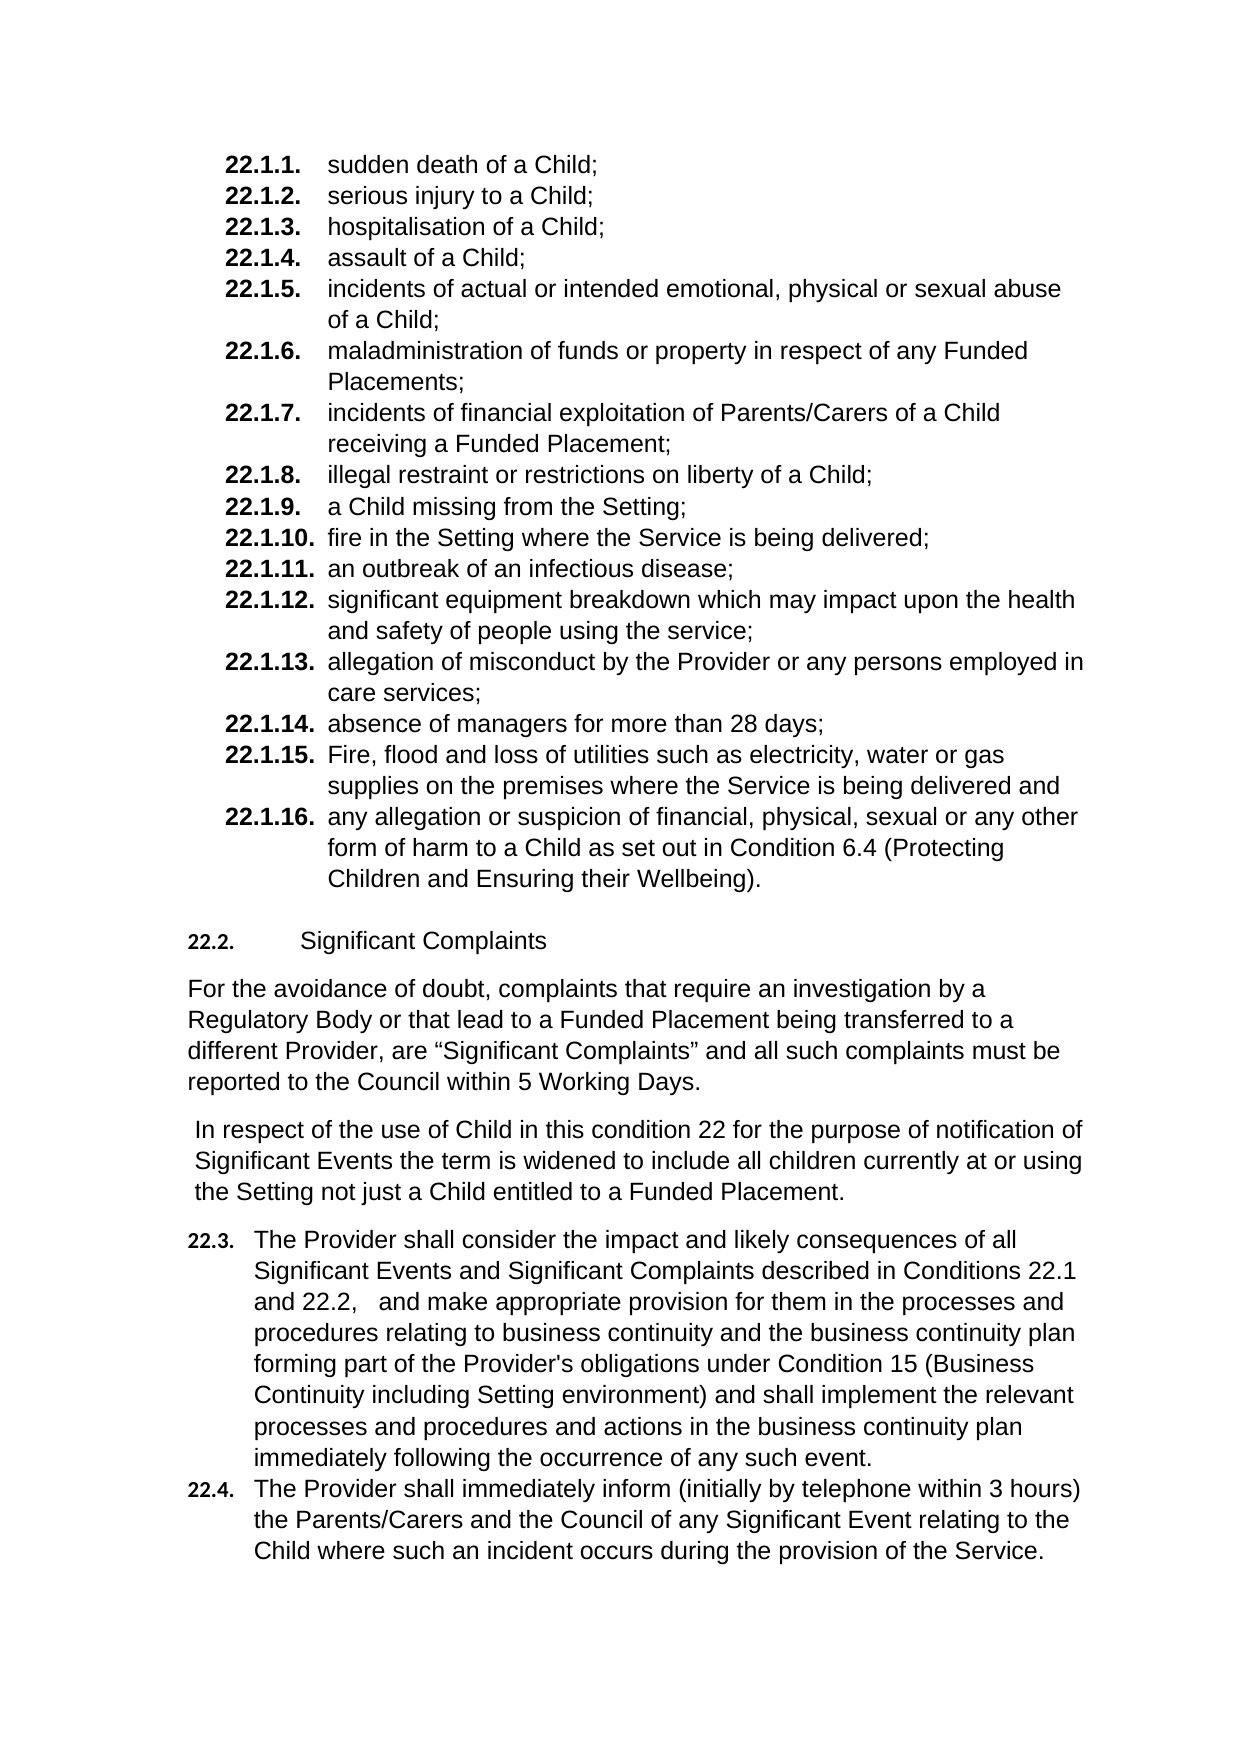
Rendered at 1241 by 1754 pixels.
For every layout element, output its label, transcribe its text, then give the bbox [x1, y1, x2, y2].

list incidents of financial exploitation of Parents/Carers of a Child receiving a Funded Placement; [225, 398, 1090, 458]
list The Provider shall consider the impact and likely consequences of all Significant Events and Significant Complaints described in Conditions 22.1 and 22.2, and make appropriate provision for them in the processes and procedures relating to business continuity and the business continuity plan forming part of the Provider's obligations under Condition 15 (Business Continuity including Setting environment) and shall implement the relevant processes and procedures and actions in the business continuity plan immediately following the occurrence of any such event. [187, 1225, 1090, 1471]
list a Child missing from the Setting; [225, 491, 1090, 520]
list absence of managers for more than 28 days; [225, 709, 1090, 737]
list fire in the Setting where the Service is being delivered; [225, 522, 1090, 551]
list sudden death of a Child; [225, 150, 1090, 179]
list incidents of actual or intended emotional, physical or sexual abuse of a Child; [225, 274, 1090, 334]
text For the avoidance of doubt, complaints that require an investigation by a Regulatory Body or that lead to a Funded Placement being transferred to a different Provider, are “Significant Complaints” and all such complaints must be reported to the Council within 5 Working Days. [187, 974, 1090, 1096]
list illegal restraint or restrictions on liberty of a Child; [225, 460, 1090, 489]
list Significant Complaints [187, 926, 1090, 955]
list allegation of misconduct by the Provider or any persons employed in care services; [225, 647, 1090, 706]
list serious injury to a Child; [225, 181, 1090, 210]
list Fire, flood and loss of utilities such as electricity, water or gas supplies on the premises where the Service is being delivered and [225, 740, 1090, 799]
list hospitalisation of a Child; [225, 212, 1090, 241]
list assault of a Child; [225, 243, 1090, 272]
list maladministration of funds or property in respect of any Funded Placements; [225, 336, 1090, 396]
text In respect of the use of Child in this condition 22 for the purpose of notification of Significant Events the term is widened to include all children currently at or using the Setting not just a Child entitled to a Funded Placement. [194, 1115, 1090, 1206]
list any allegation or suspicion of financial, physical, sexual or any other form of harm to a Child as set out in Condition 6.4 (Protecting Children and Ensuring their Wellbeing). [225, 802, 1090, 893]
list an outbreak of an infectious disease; [225, 553, 1090, 582]
list The Provider shall immediately inform (initially by telephone within 3 hours) the Parents/Carers and the Council of any Significant Event relating to the Child where such an incident occurs during the provision of the Service. [187, 1473, 1090, 1565]
list significant equipment breakdown which may impact upon the health and safety of people using the service; [225, 584, 1090, 644]
